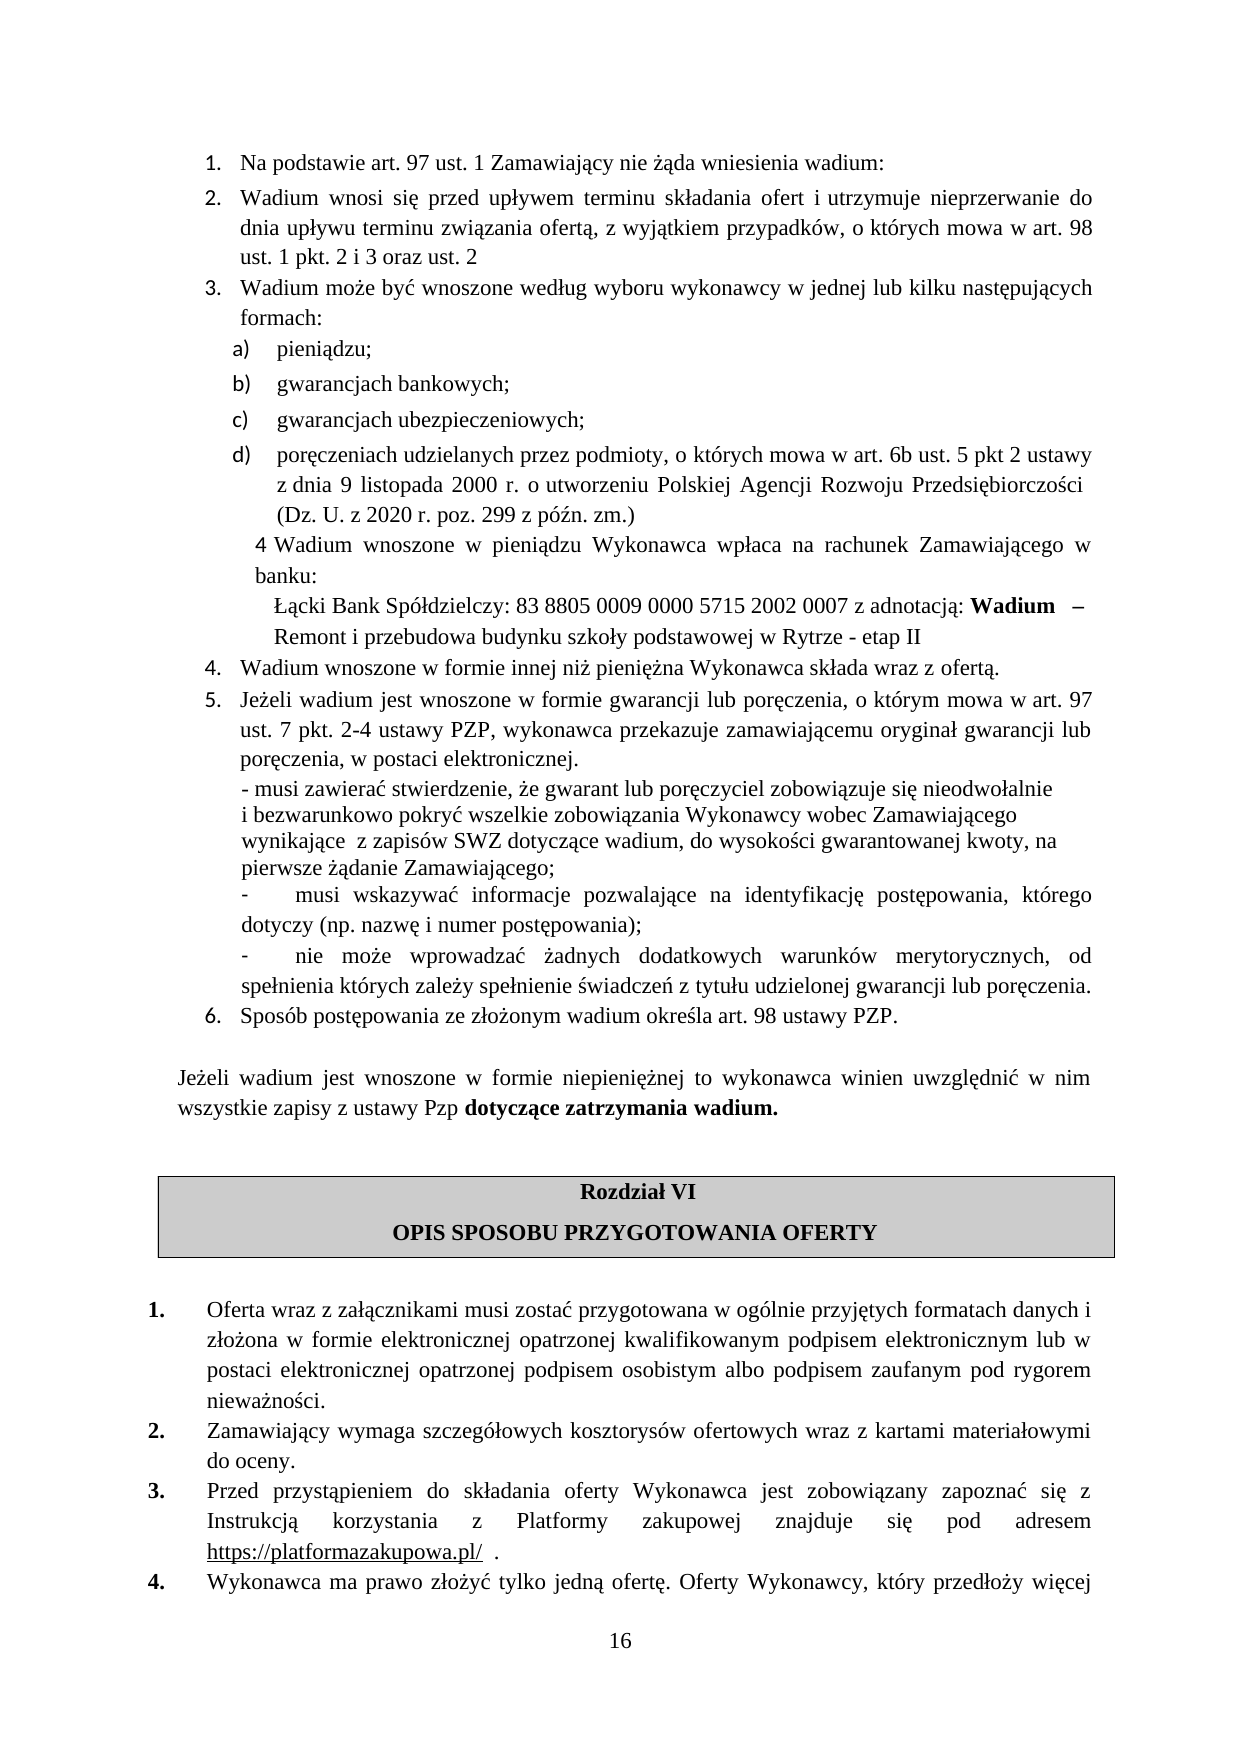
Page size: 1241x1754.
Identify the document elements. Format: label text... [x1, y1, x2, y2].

list musi wskazywać informacje pozwalające na identyfikację postępowania, którego dotyczy (np. nazwę i numer postępowania); [241, 880, 1093, 937]
list gwarancjach bankowych; [232, 369, 1093, 398]
list Sposób postępowania ze złożonym wadium określa art. 98 ustawy PZP. [204, 1002, 1093, 1029]
list Wadium wnosi się przed upływem terminu składania ofert i utrzymuje nieprzerwanie do dnia upływu terminu związania ofertą, z wyjątkiem przypadków, o których mowa w art. 98 ust. 1 pkt. 2 i 3 oraz ust. 2 [204, 183, 1093, 270]
list Wadium wnoszone w pieniądzu Wykonawca wpłaca na rachunek Zamawiającego w banku: [255, 531, 1093, 589]
list poręczeniach udzielanych przez podmioty, o których mowa w art. 6b ust. 5 pkt 2 ustawy z dnia 9 listopada 2000 r. o utworzeniu Polskiej Agencji Rozwoju Przedsiębiorczości (Dz. U. z 2020 r. poz. 299 z późn. zm.) [232, 441, 1093, 527]
list nie może wprowadzać żadnych dodatkowych warunków merytorycznych, od spełnienia których zależy spełnienie świadczeń z tytułu udzielonej gwarancji lub poręczenia. [241, 941, 1093, 998]
list Przed przystąpieniem do składania oferty Wykonawca jest zobowiązany zapoznać się z Instrukcją korzystania z Platformy zakupowej znajduje się pod adresem https://platformazakupowa.pl/ . [148, 1477, 1093, 1564]
text - musi zawierać stwierdzenie, że gwarant lub poręczyciel zobowiązuje się nieodwołalnie i bezwarunkowo pokryć wszelkie zobowiązania Wykonawcy wobec Zamawiającego wynikające z zapisów SWZ dotyczące wadium, do wysokości gwarantowanej kwoty, na pierwsze żądanie Zamawiającego; [241, 775, 1093, 880]
list gwarancjach ubezpieczeniowych; [232, 405, 1093, 433]
list Jeżeli wadium jest wnoszone w formie gwarancji lub poręczenia, o którym mowa w art. 97 ust. 7 pkt. 2-4 ustawy PZP, wykonawca przekazuje zamawiającemu oryginał gwarancji lub poręczenia, w postaci elektronicznej. [204, 685, 1093, 771]
list pieniądzu; [232, 334, 1093, 362]
text Łącki Bank Spółdzielczy: 83 8805 0009 0000 5715 2002 0007 z adnotacją: Wadium – Remont i przebudowa budynku szkoły podstawowej w Rytrze - etap II [274, 593, 1093, 649]
list Na podstawie art. 97 ust. 1 Zamawiający nie żąda wniesienia wadium: [204, 148, 1093, 176]
text Jeżeli wadium jest wnoszone w formie niepieniężnej to wykonawca winien uwzględnić w nim wszystkie zapisy z ustawy Pzp dotyczące zatrzymania wadium. [177, 1063, 1093, 1120]
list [148, 1568, 1093, 1594]
list Oferta wraz z załącznikami musi zostać przygotowana w ogólnie przyjętych formatach danych i złożona w formie elektronicznej opatrzonej kwalifikowanym podpisem elektronicznym lub w postaci elektronicznej opatrzonej podpisem osobistym albo podpisem zaufanym pod rygorem nieważności. [148, 1296, 1093, 1413]
list Zamawiający wymaga szczegółowych kosztorysów ofertowych wraz z kartami materiałowymi do oceny. [148, 1417, 1093, 1473]
list Wadium może być wnoszone według wyboru wykonawcy w jednej lub kilku następujących formach: [204, 273, 1093, 330]
list Wadium wnoszone w formie innej niż pieniężna Wykonawca składa wraz z ofertą. [204, 653, 1093, 681]
